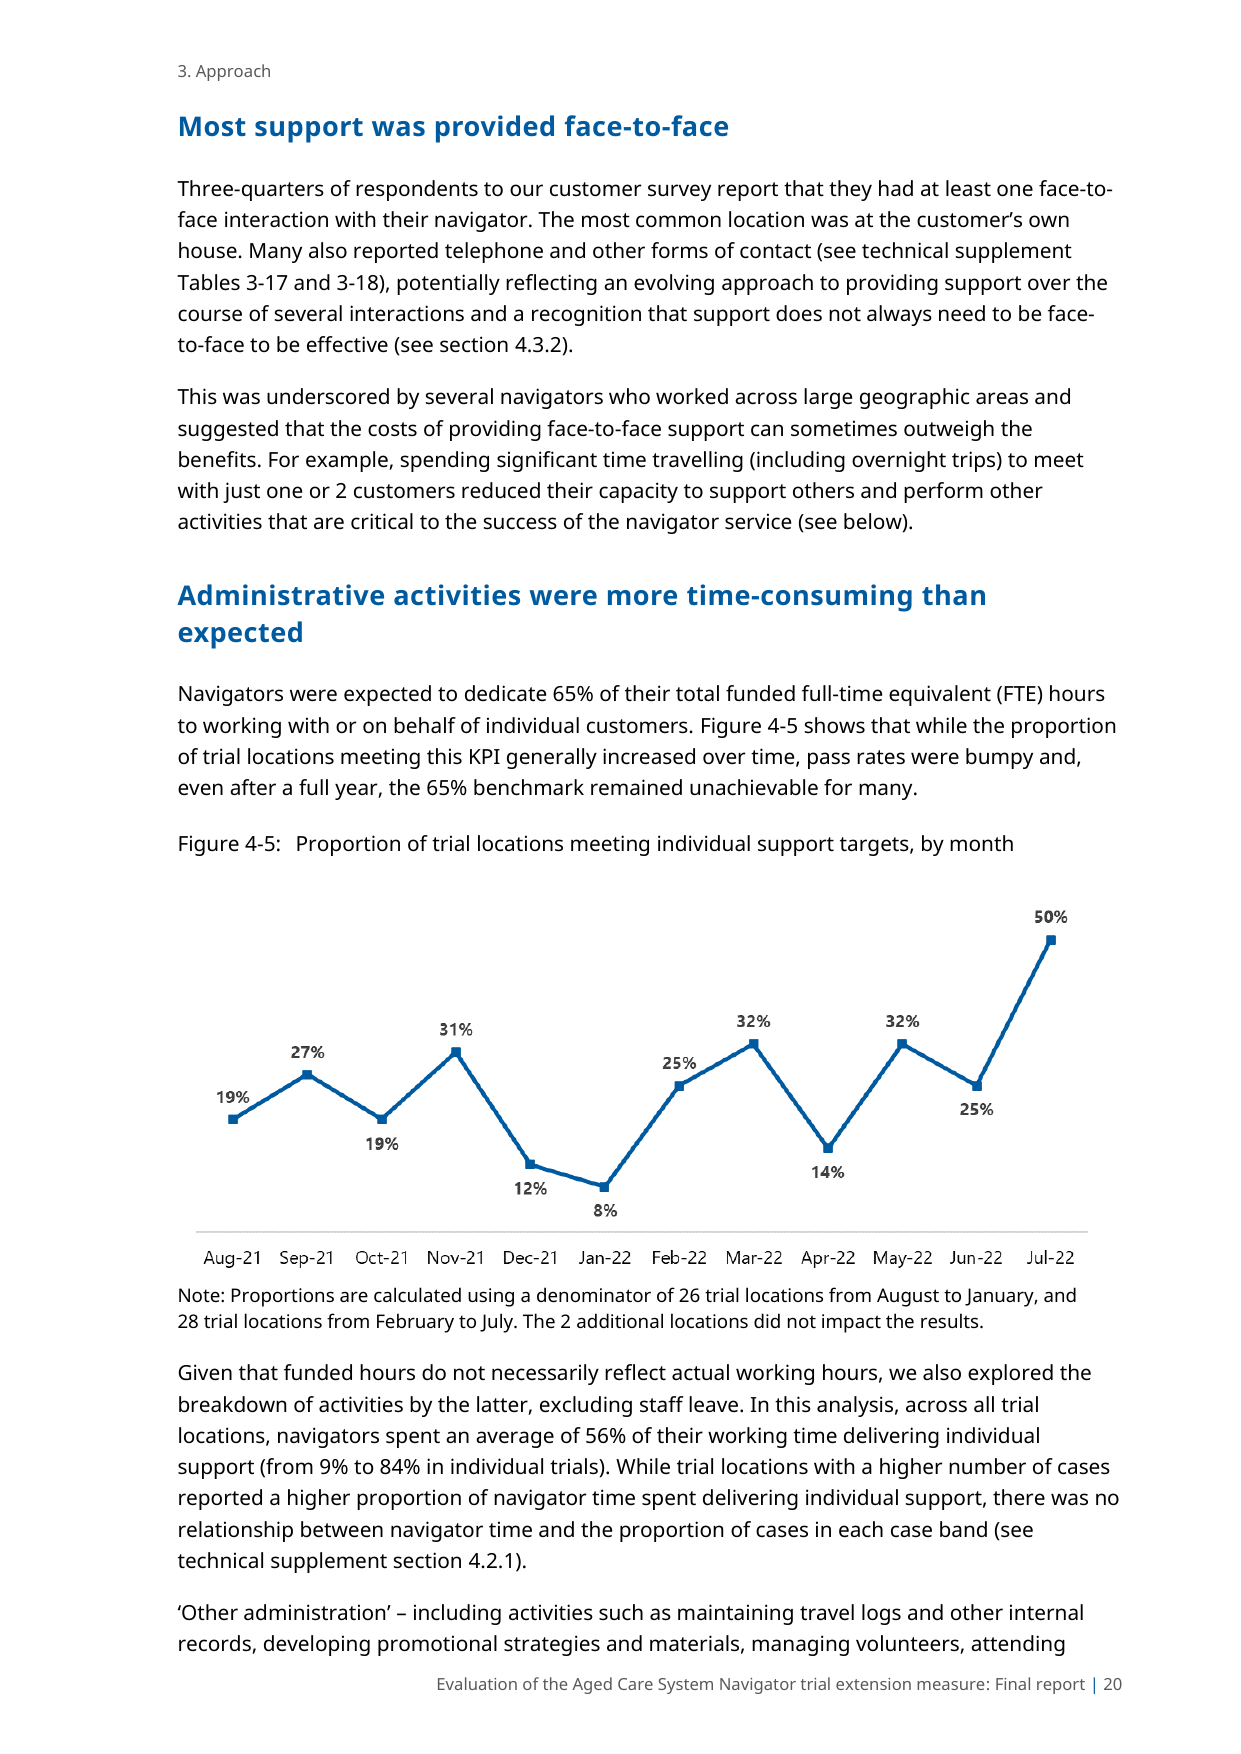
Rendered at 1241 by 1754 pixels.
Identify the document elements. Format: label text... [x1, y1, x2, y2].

text This was underscored by several navigators who worked across large geographic areas and suggested that the costs of providing face-to-face support can sometimes outweigh the benefits. For example, spending significant time travelling (including overnight trips) to meet with just one or 2 customers reduced their capacity to support others and perform other activities that are critical to the success of the navigator service (see below). [177, 382, 1122, 536]
text Note: Proportions are calculated using a denominator of 26 trial locations from August to January, and 28 trial locations from February to July. The 2 additional locations did not impact the results. [177, 1282, 1122, 1333]
subtitle Administrative activities were more time-consuming than expected [177, 576, 1122, 662]
text Three-quarters of respondents to our customer survey report that they had at least one face-to-face interaction with their navigator. The most common location was at the customer’s own house. Many also reported telephone and other forms of contact (see technical supplement Tables 3-17 and 3-18), potentially reflecting an evolving approach to providing support over the course of several interactions and a recognition that support does not always need to be face-to-face to be effective (see section 4.3.2). [177, 174, 1122, 359]
subtitle Most support was provided face-to-face [177, 107, 1122, 157]
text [177, 1598, 1122, 1658]
text Given that funded hours do not necessarily reflect actual working hours, we also explored the breakdown of activities by the latter, excluding staff leave. In this analysis, across all trial locations, navigators spent an average of 56% of their working time delivering individual support (from 9% to 84% in individual trials). While trial locations with a higher number of cases reported a higher proportion of navigator time spent delivering individual support, there was no relationship between navigator time and the proportion of cases in each case band (see technical supplement section 4.2.1). [177, 1358, 1122, 1574]
picture [177, 862, 1106, 1279]
